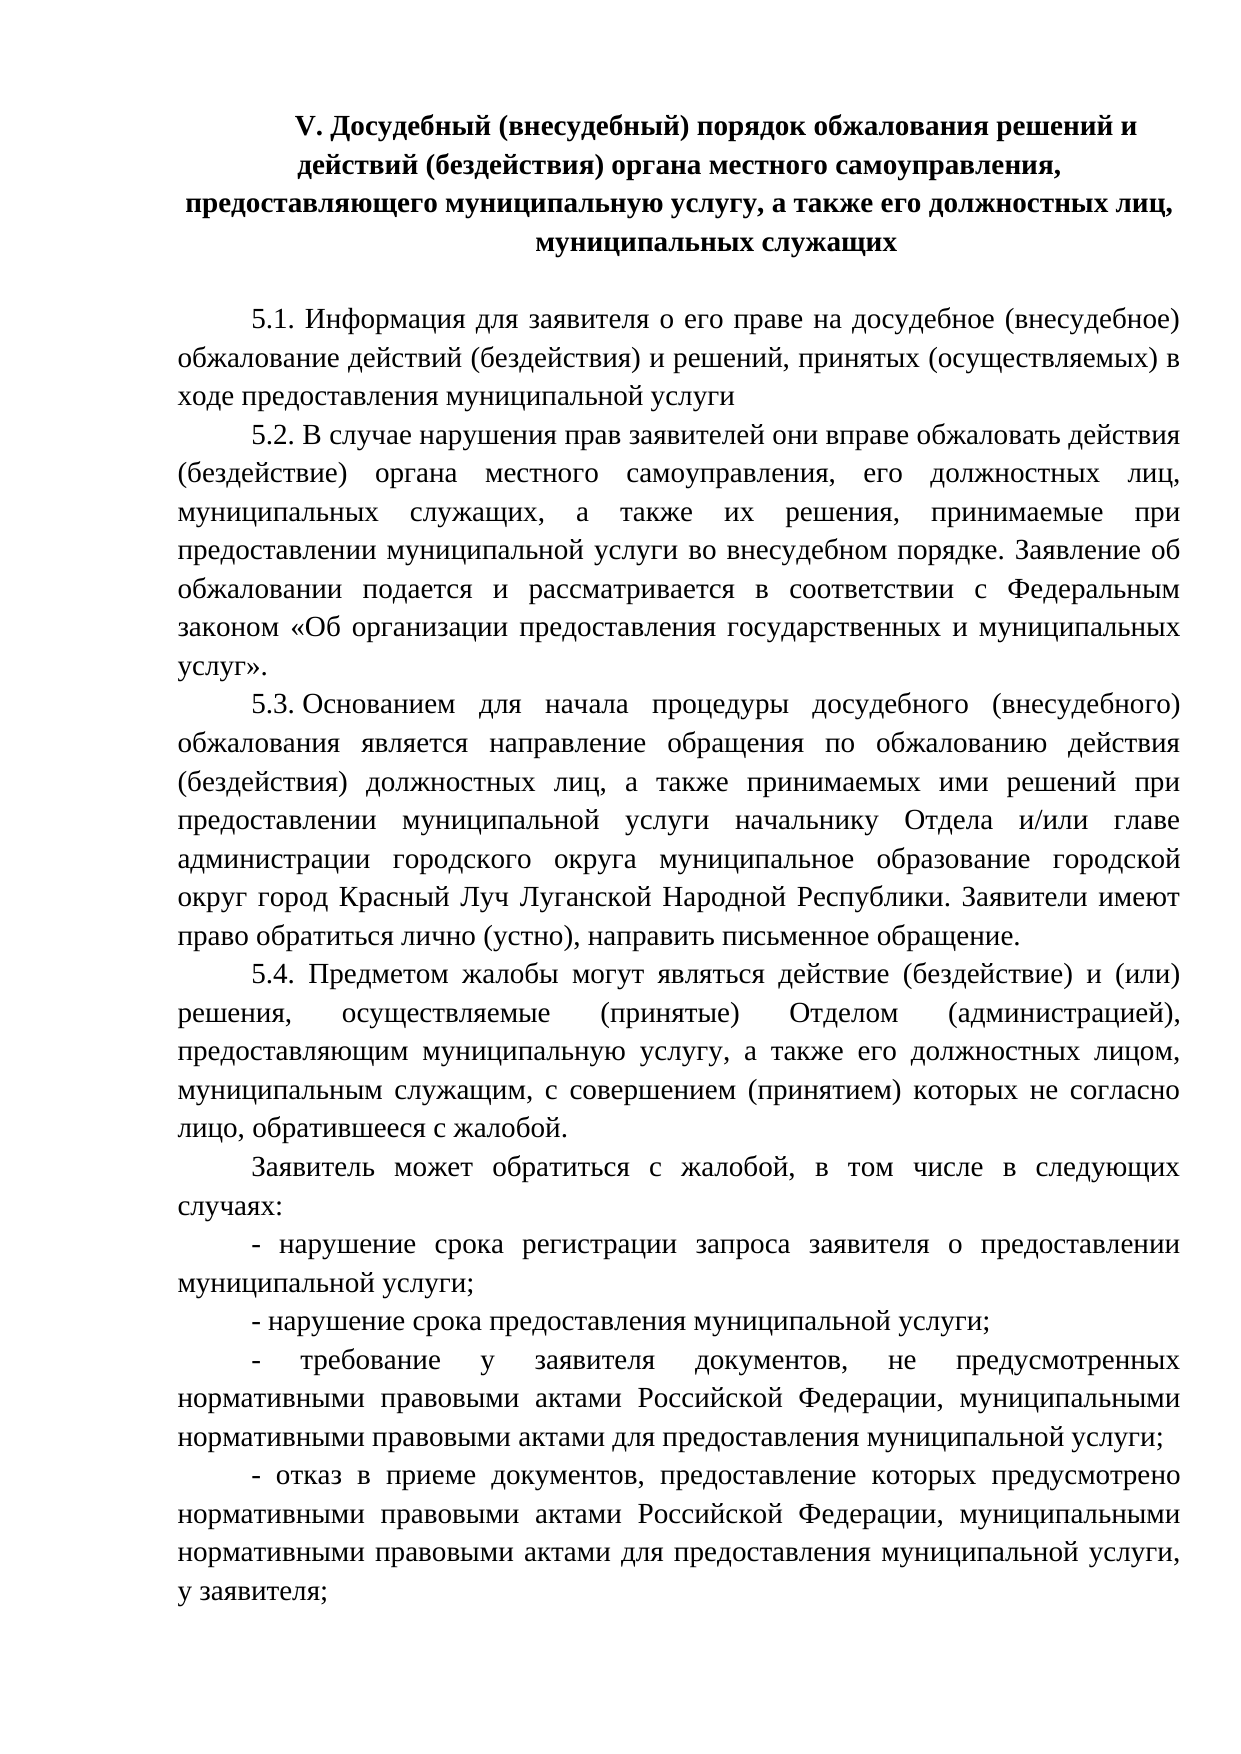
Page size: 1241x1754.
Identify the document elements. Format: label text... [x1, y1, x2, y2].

text 5.4. Предметом жалобы могут являться действие (бездействие) и (или) решения, осуществляемые (принятые) Отделом (администрацией), предоставляющим муниципальную услугу, а также его должностных лицом, муниципальным служащим, с совершением (принятием) которых не согласно лицо, обратившееся с жалобой. [177, 956, 1181, 1144]
text V. Досудебный (внесудебный) порядок обжалования решений и действий (бездействия) органа местного самоуправления, предоставляющего муниципальную услугу, а также его должностных лиц, [177, 108, 1181, 219]
text 5.3. Основанием для начала процедуры досудебного (внесудебного) обжалования является направление обращения по обжалованию действия (бездействия) должностных лиц, а также принимаемых ими решений при предоставлении муниципальной услуги начальнику Отдела и/или главе администрации городского округа муниципальное образование городской округ город Красный Луч Луганской Народной Республики. Заявители имеют право обратиться лично (устно), направить письменное обращение. [177, 687, 1181, 951]
text 5.2. В случае нарушения прав заявителей они вправе обжаловать действия (бездействие) органа местного самоуправления, его должностных лиц, муниципальных служащих, а также их решения, принимаемые при предоставлении муниципальной услуги во внесудебном порядке. Заявление об обжаловании подается и рассматривается в соответствии с Федеральным законом «Об организации предоставления государственных и муниципальных услуг». [177, 417, 1181, 682]
text муниципальных служащих [177, 224, 1181, 258]
text Заявитель может обратиться с жалобой, в том числе в следующих случаях: [177, 1149, 1181, 1221]
text - нарушение срока предоставления муниципальной услуги; [177, 1303, 1181, 1337]
text - отказ в приеме документов, предоставление которых предусмотрено нормативными правовыми актами Российской Федерации, муниципальными нормативными правовыми актами для предоставления муниципальной услуги, у заявителя; [177, 1457, 1181, 1607]
text - нарушение срока регистрации запроса заявителя о предоставлении муниципальной услуги; [177, 1226, 1181, 1298]
text - требование у заявителя документов, не предусмотренных нормативными правовыми актами Российской Федерации, муниципальными нормативными правовыми актами для предоставления муниципальной услуги; [177, 1342, 1181, 1452]
text 5.1. Информация для заявителя о его праве на досудебное (внесудебное) обжалование действий (бездействия) и решений, принятых (осуществляемых) в ходе предоставления муниципальной услуги [177, 301, 1181, 412]
